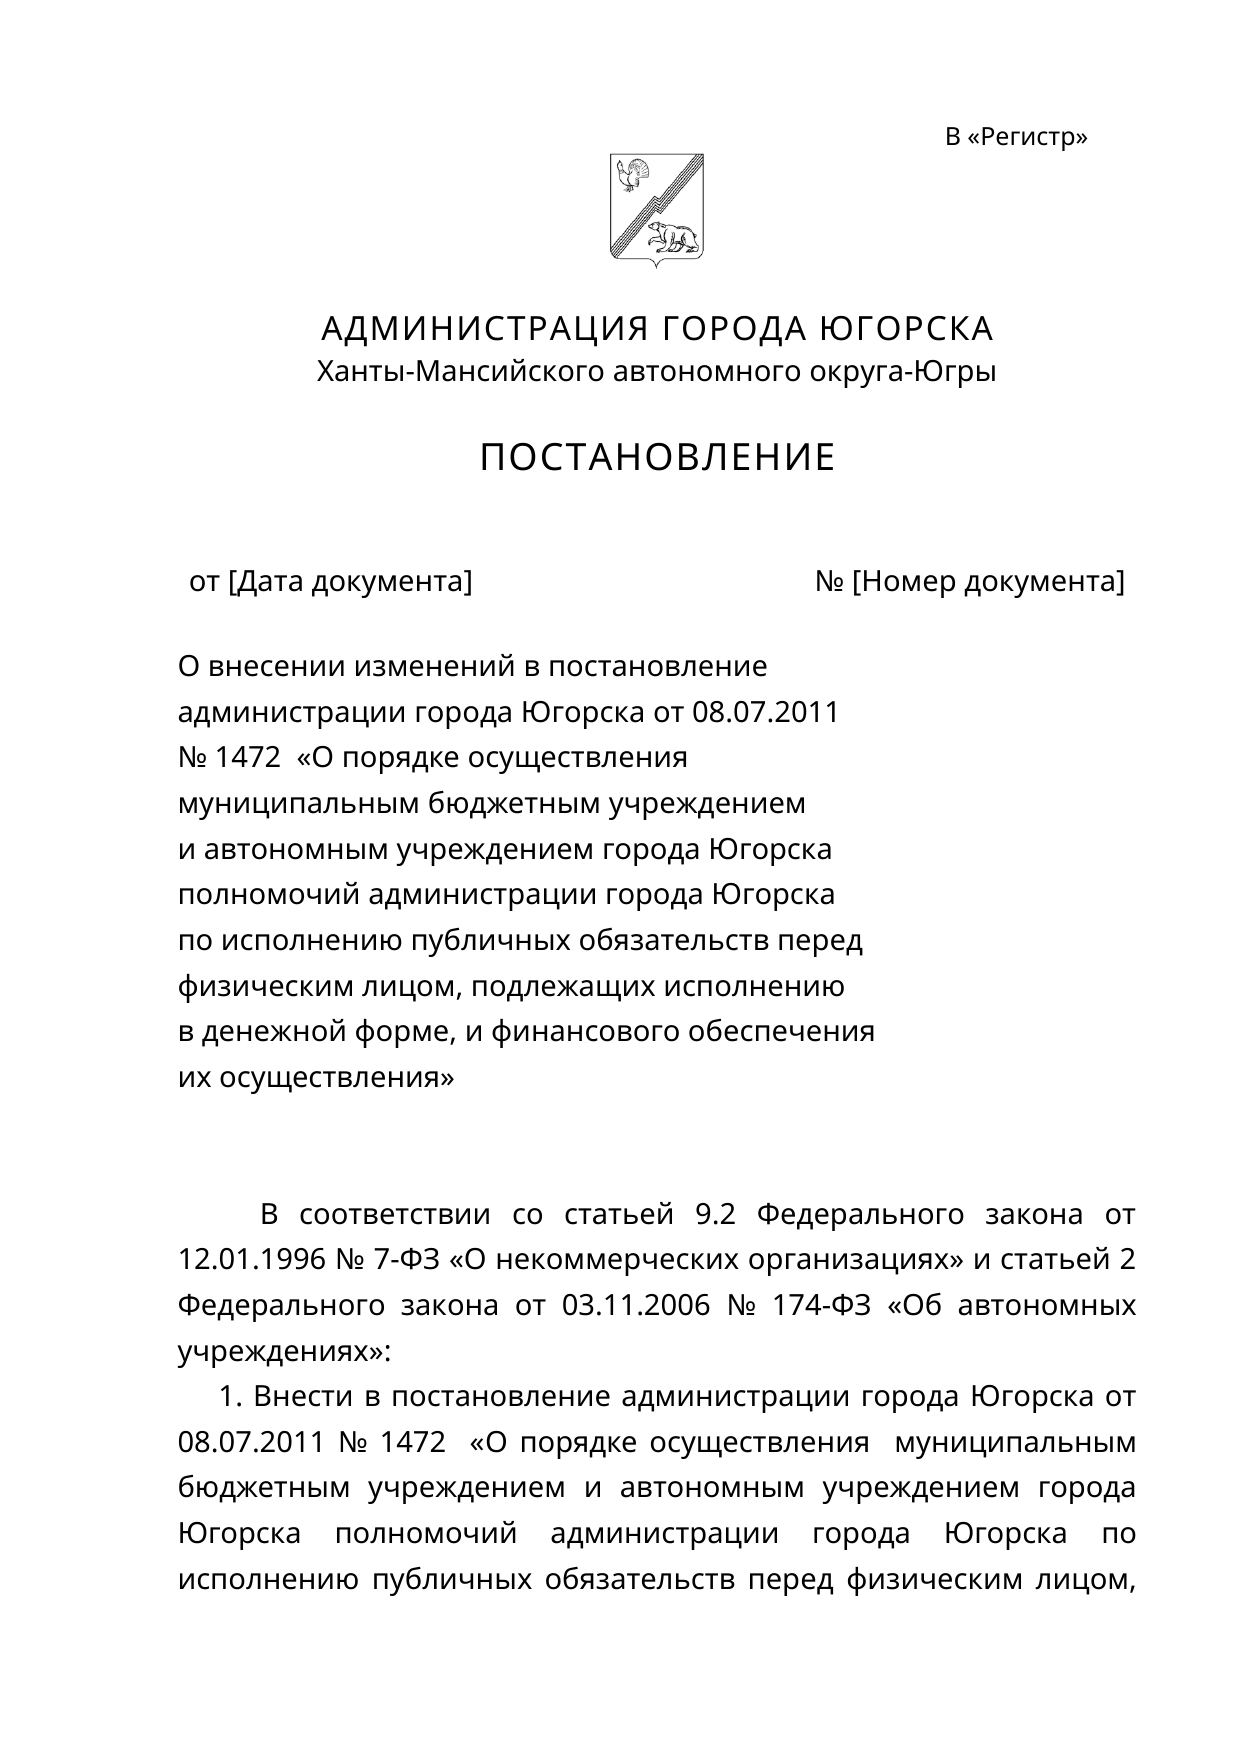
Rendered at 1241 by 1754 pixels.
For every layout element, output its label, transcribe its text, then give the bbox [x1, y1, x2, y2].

text в денежной форме, и финансового обеспечения [177, 1011, 1137, 1050]
picture [609, 152, 705, 271]
text О внесении изменений в постановление [177, 646, 1137, 685]
text муниципальным бюджетным учреждением [177, 782, 1137, 822]
text В соответствии со статьей 9.2 Федерального закона от 12.01.1996 № 7-ФЗ «О некоммерческих организациях» и статьей 2 Федерального закона от 03.11.2006 № 174-ФЗ «Об автономных учреждениях»: [177, 1193, 1137, 1369]
table_header от [Дата документа] [177, 560, 669, 600]
text № 1472 «О порядке осуществления [177, 737, 1137, 776]
text и автономным учреждением города Югорска [177, 828, 1137, 868]
text по исполнению публичных обязательств перед [177, 919, 1137, 959]
text Ханты-Мансийского автономного округа-Югры [177, 350, 1137, 390]
text их осуществления» [177, 1056, 1137, 1096]
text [177, 1376, 1137, 1598]
text полномочий администрации города Югорска [177, 874, 1137, 913]
table_header № [Номер документа] [669, 560, 1137, 600]
text АДМИНИСТРАЦИЯ ГОРОДА ЮГОРСКА [177, 305, 1137, 350]
text В «Регистр» [177, 118, 1137, 152]
text администрации города Югорска от 08.07.2011 [177, 691, 1137, 731]
text ПОСТАНОВЛЕНИЕ [177, 430, 1137, 481]
text физическим лицом, подлежащих исполнению [177, 965, 1137, 1004]
